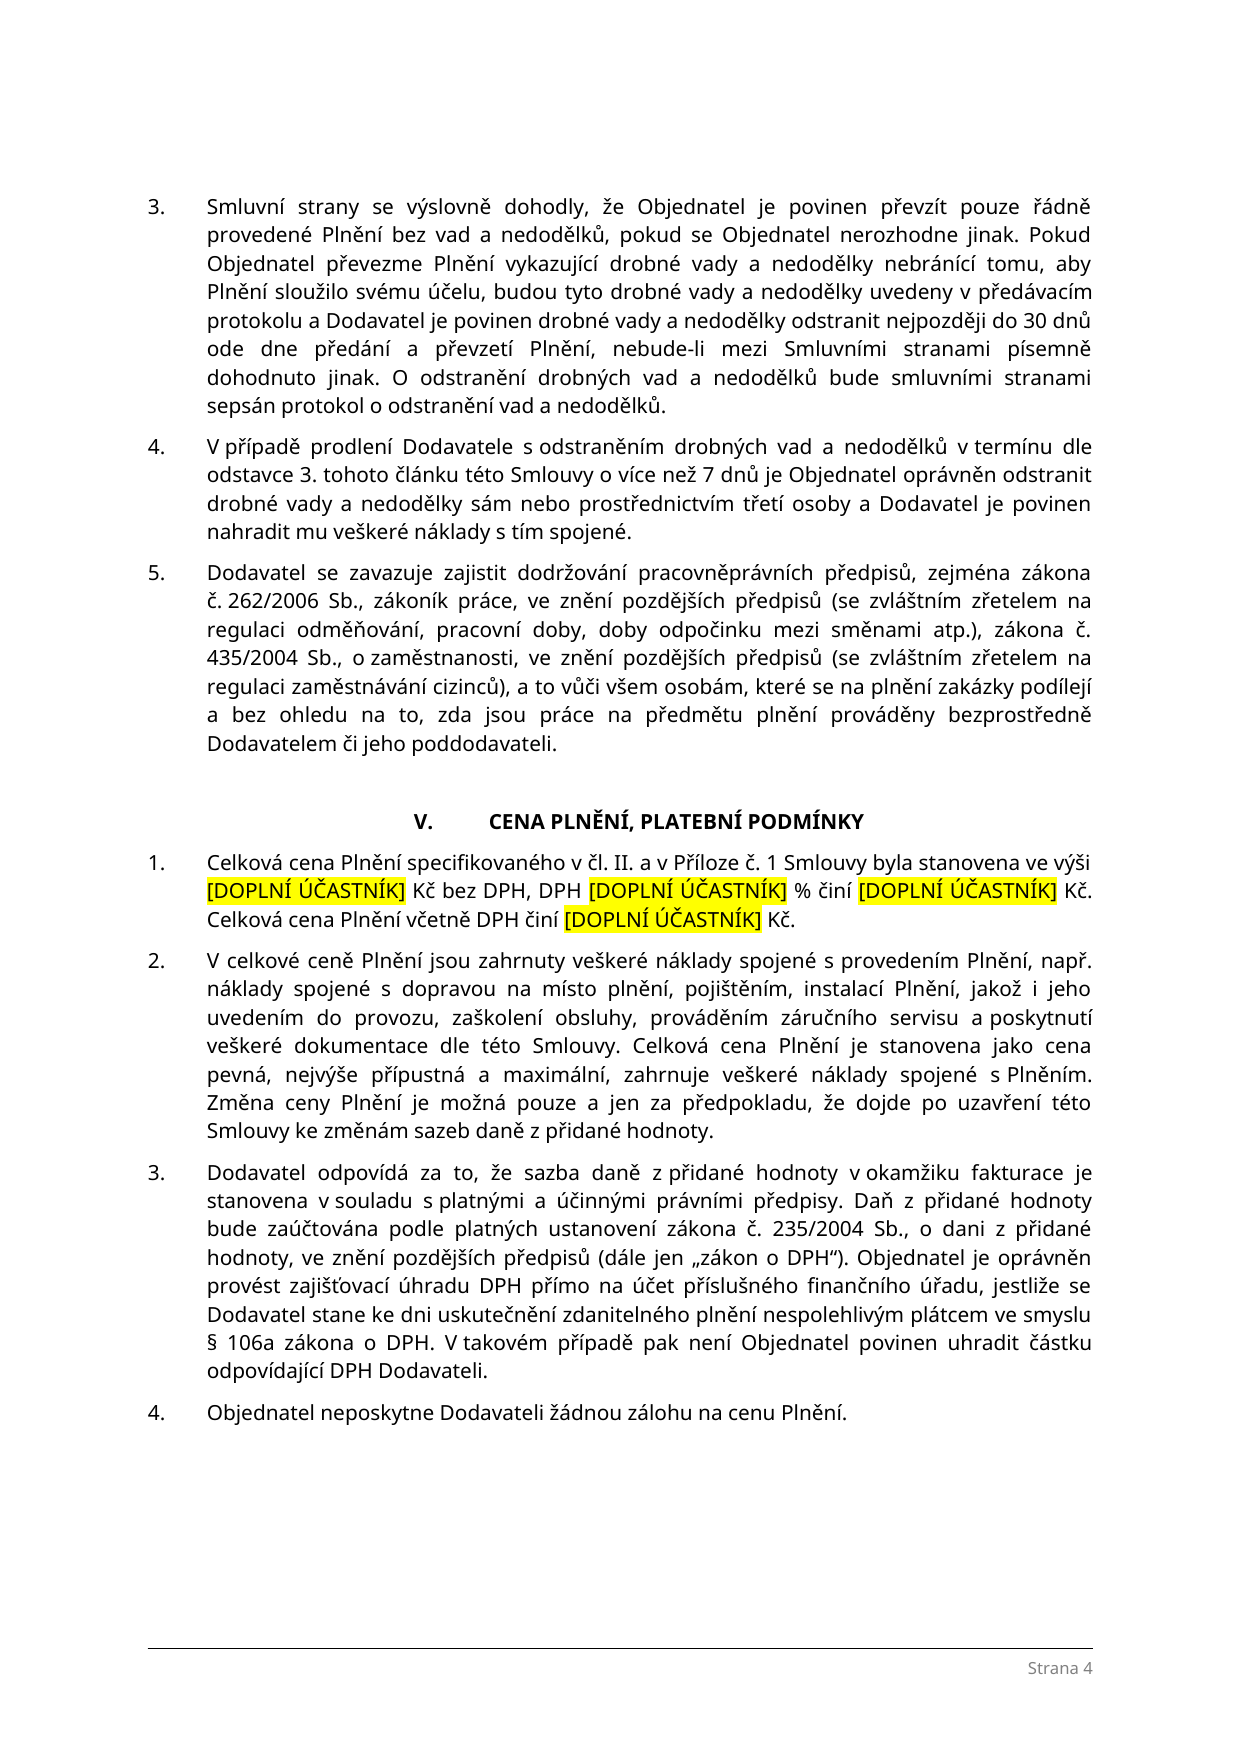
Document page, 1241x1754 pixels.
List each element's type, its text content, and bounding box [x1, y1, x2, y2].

list CENA PLNĚNÍ, PLATEBNÍ PODMÍNKY [185, 807, 1093, 836]
list V celkové ceně Plnění jsou zahrnuty veškeré náklady spojené s provedením Plnění, např. náklady spojené s dopravou na místo plnění, pojištěním, instalací Plnění, jakož i jeho uvedením do provozu, zaškolení obsluhy, prováděním záručního servisu a poskytnutí veškeré dokumentace dle této Smlouvy. Celková cena Plnění je stanovena jako cena pevná, nejvýše přípustná a maximální, zahrnuje veškeré náklady spojené s Plněním. Změna ceny Plnění je možná pouze a jen za předpokladu, že dojde po uzavření této Smlouvy ke změnám sazeb daně z přidané hodnoty. [148, 946, 1093, 1145]
list Smluvní strany se výslovně dohodly, že Objednatel je povinen převzít pouze řádně provedené Plnění bez vad a nedodělků, pokud se Objednatel nerozhodne jinak. Pokud Objednatel převezme Plnění vykazující drobné vady a nedodělky nebránící tomu, aby Plnění sloužilo svému účelu, budou tyto drobné vady a nedodělky uvedeny v předávacím protokolu a Dodavatel je povinen drobné vady a nedodělky odstranit nejpozději do 30 dnů ode dne předání a převzetí Plnění, nebude-li mezi Smluvními stranami písemně dohodnuto jinak. O odstranění drobných vad a nedodělků bude smluvními stranami sepsán protokol o odstranění vad a nedodělků. [148, 192, 1093, 419]
list Dodavatel se zavazuje zajistit dodržování pracovněprávních předpisů, zejména zákona č. 262/2006 Sb., zákoník práce, ve znění pozdějších předpisů (se zvláštním zřetelem na regulaci odměňování, pracovní doby, doby odpočinku mezi směnami atp.), zákona č. 435/2004 Sb., o zaměstnanosti, ve znění pozdějších předpisů (se zvláštním zřetelem na regulaci zaměstnávání cizinců), a to vůči všem osobám, které se na plnění zakázky podílejí a bez ohledu na to, zda jsou práce na předmětu plnění prováděny bezprostředně Dodavatelem či jeho poddodavateli. [148, 558, 1093, 757]
list Dodavatel odpovídá za to, že sazba daně z přidané hodnoty v okamžiku fakturace je stanovena v souladu s platnými a účinnými právními předpisy. Daň z přidané hodnoty bude zaúčtována podle platných ustanovení zákona č. 235/2004 Sb., o dani z přidané hodnoty, ve znění pozdějších předpisů (dále jen „zákon o DPH“). Objednatel je oprávněn provést zajišťovací úhradu DPH přímo na účet příslušného finančního úřadu, jestliže se Dodavatel stane ke dni uskutečnění zdanitelného plnění nespolehlivým plátcem ve smyslu § 106a zákona o DPH. V takovém případě pak není Objednatel povinen uhradit částku odpovídající DPH Dodavateli. [148, 1158, 1093, 1385]
list Objednatel neposkytne Dodavateli žádnou zálohu na cenu Plnění. [148, 1398, 1093, 1426]
list V případě prodlení Dodavatele s odstraněním drobných vad a nedodělků v termínu dle odstavce 3. tohoto článku této Smlouvy o více než 7 dnů je Objednatel oprávněn odstranit drobné vady a nedodělky sám nebo prostřednictvím třetí osoby a Dodavatel je povinen nahradit mu veškeré náklady s tím spojené. [148, 432, 1093, 546]
list Celková cena Plnění specifikovaného v čl. II. a v Příloze č. 1 Smlouvy byla stanovena ve výši Kč bez DPH, DPH % činí Kč. Celková cena Plnění včetně DPH činí Kč. [148, 848, 1093, 933]
